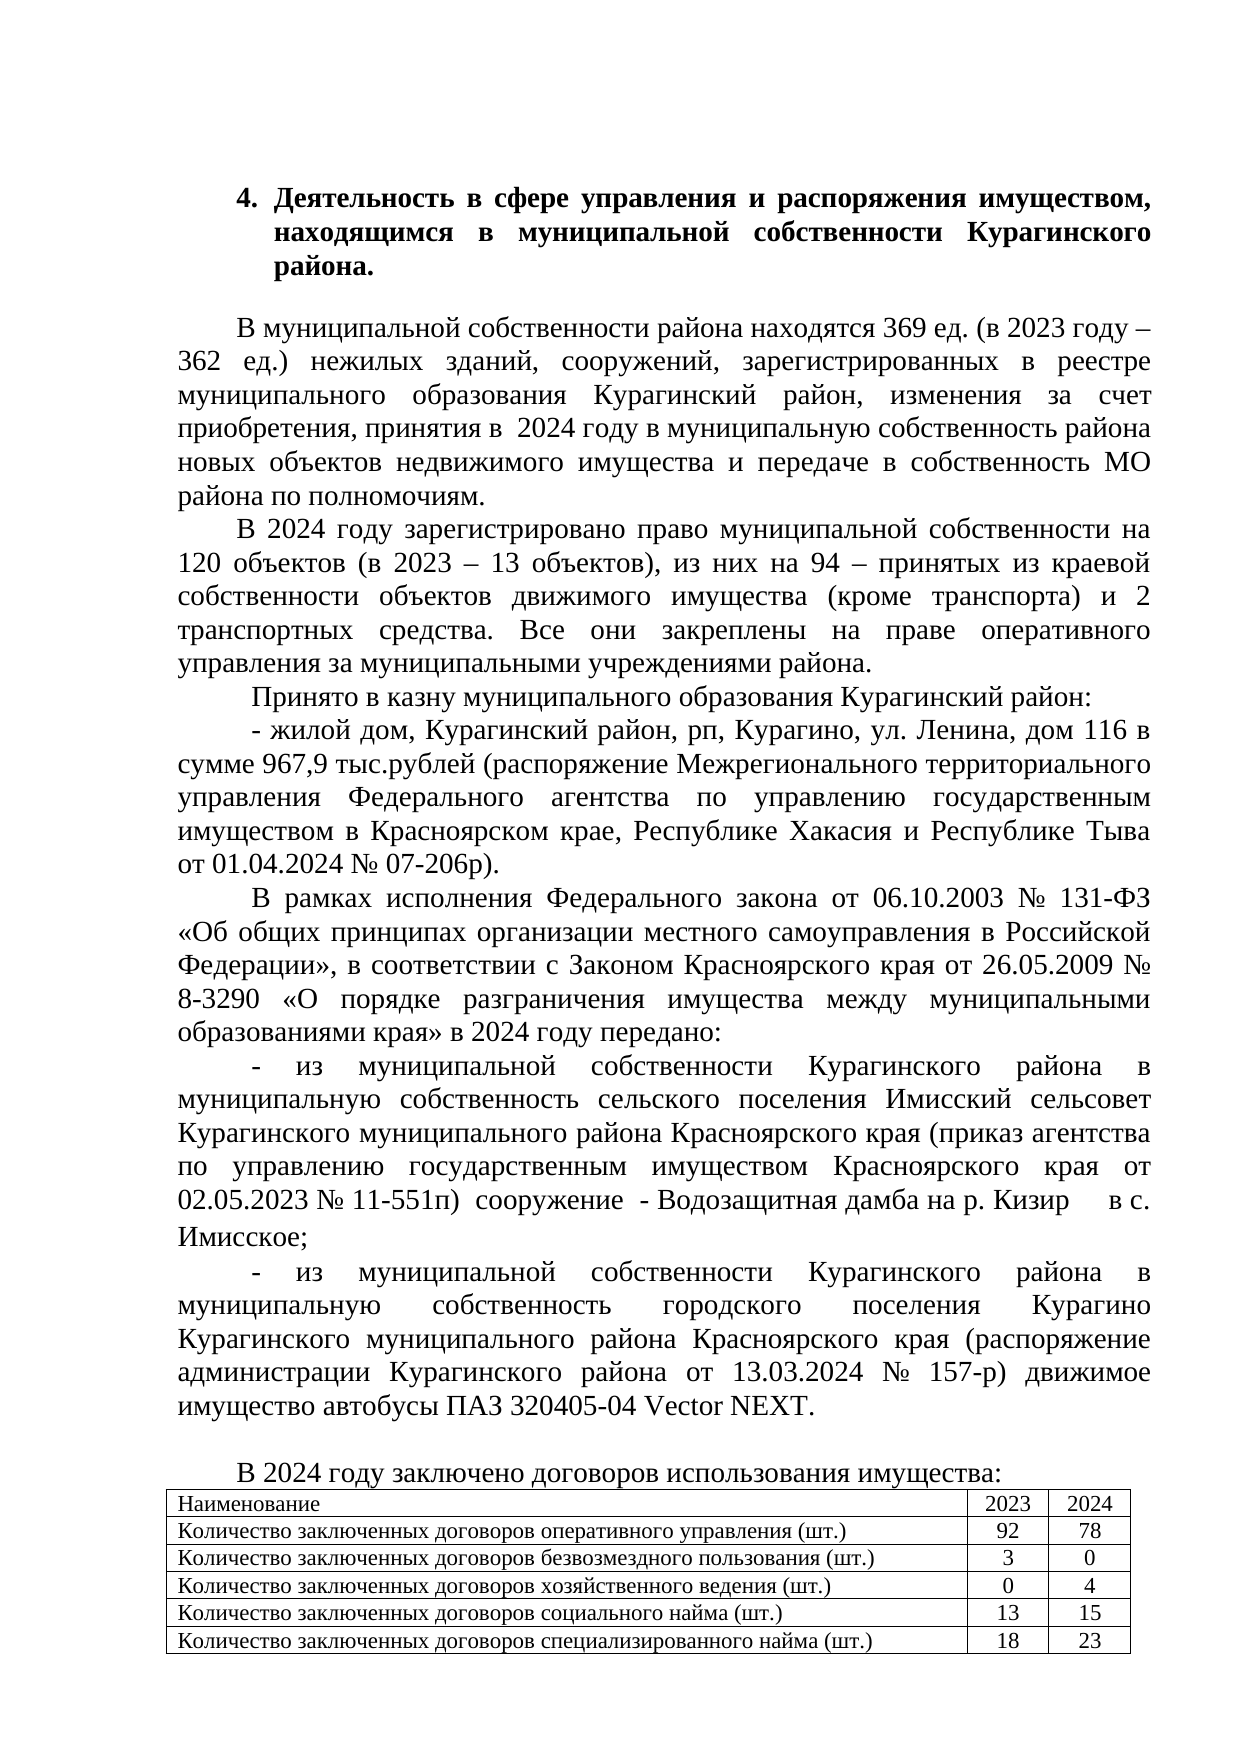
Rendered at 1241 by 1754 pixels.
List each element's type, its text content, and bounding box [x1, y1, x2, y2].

title - из муниципальной собственности Курагинского района в муниципальную собственность городского поселения Курагино Курагинского муниципального района Красноярского края (распоряжение администрации Курагинского района от 13.03.2024 № 157-р) движимое имущество автобусы ПАЗ 320405-04 Vector NEXT. [177, 1254, 1152, 1422]
table_cell 13 [968, 1599, 1048, 1626]
table_header 2024 [1049, 1490, 1130, 1516]
table_cell 4 [1049, 1572, 1130, 1598]
table_cell 0 [968, 1572, 1048, 1598]
table_cell 92 [968, 1517, 1048, 1543]
list Деятельность в сфере управления и распоряжения имуществом, находящимся в муниципальной собственности Курагинского района. [236, 181, 1152, 281]
text В 2024 году зарегистрировано право муниципальной собственности на 120 объектов (в 2023 – 13 объектов), из них на 94 – принятых из краевой собственности объектов движимого имущества (кроме транспорта) и 2 транспортных средства. Все они закреплены на праве оперативного управления за муниципальными учреждениями района. [177, 511, 1152, 679]
table_cell 15 [1049, 1599, 1130, 1626]
text Принято в казну муниципального образования Курагинский район: [177, 679, 1152, 712]
table_cell 18 [968, 1627, 1048, 1653]
table_cell 3 [968, 1545, 1048, 1571]
table_cell Количество заключенных договоров социального найма (шт.) [167, 1599, 967, 1626]
title В рамках исполнения Федерального закона от 06.10.2003 № 131-ФЗ «Об общих принципах организации местного самоуправления в Российской Федерации», в соответствии с Законом Красноярского края от 26.05.2009 № 8-3290 «О порядке разграничения имущества между муниципальными образованиями края» в 2024 году передано: [177, 880, 1152, 1048]
table_header 2023 [968, 1490, 1048, 1516]
text В 2024 году заключено договоров использования имущества: [177, 1455, 1152, 1489]
table_cell 78 [1049, 1517, 1130, 1543]
table_cell Количество заключенных договоров безвозмездного пользования (шт.) [167, 1545, 967, 1571]
table_cell 0 [1049, 1545, 1130, 1571]
table_cell 23 [1049, 1627, 1130, 1653]
table_cell Количество заключенных договоров оперативного управления (шт.) [167, 1517, 967, 1543]
table_header Наименование [167, 1490, 967, 1516]
title - из муниципальной собственности Курагинского района в муниципальную собственность сельского поселения Имисский сельсовет Курагинского муниципального района Красноярского края (приказ агентства по управлению государственным имуществом Красноярского края от 02.05.2023 № 11-551п) сооружение - Водозащитная дамба на р. Кизир в с. Имисское; [177, 1048, 1152, 1254]
table_cell Количество заключенных договоров хозяйственного ведения (шт.) [167, 1572, 967, 1598]
text - жилой дом, Курагинский район, рп, Курагино, ул. Ленина, дом 116 в сумме 967,9 тыс.рублей (распоряжение Межрегионального территориального управления Федерального агентства по управлению государственным имуществом в Красноярском крае, Республике Хакасия и Республике Тыва от 01.04.2024 № 07-206р). [177, 712, 1152, 880]
table_cell Количество заключенных договоров специализированного найма (шт.) [167, 1627, 967, 1653]
text В муниципальной собственности района находятся 369 ед. (в 2023 году – 362 ед.) нежилых зданий, сооружений, зарегистрированных в реестре муниципального образования Курагинский район, изменения за счет приобретения, принятия в 2024 году в муниципальную собственность района новых объектов недвижимого имущества и передаче в собственность МО района по полномочиям. [177, 310, 1152, 511]
